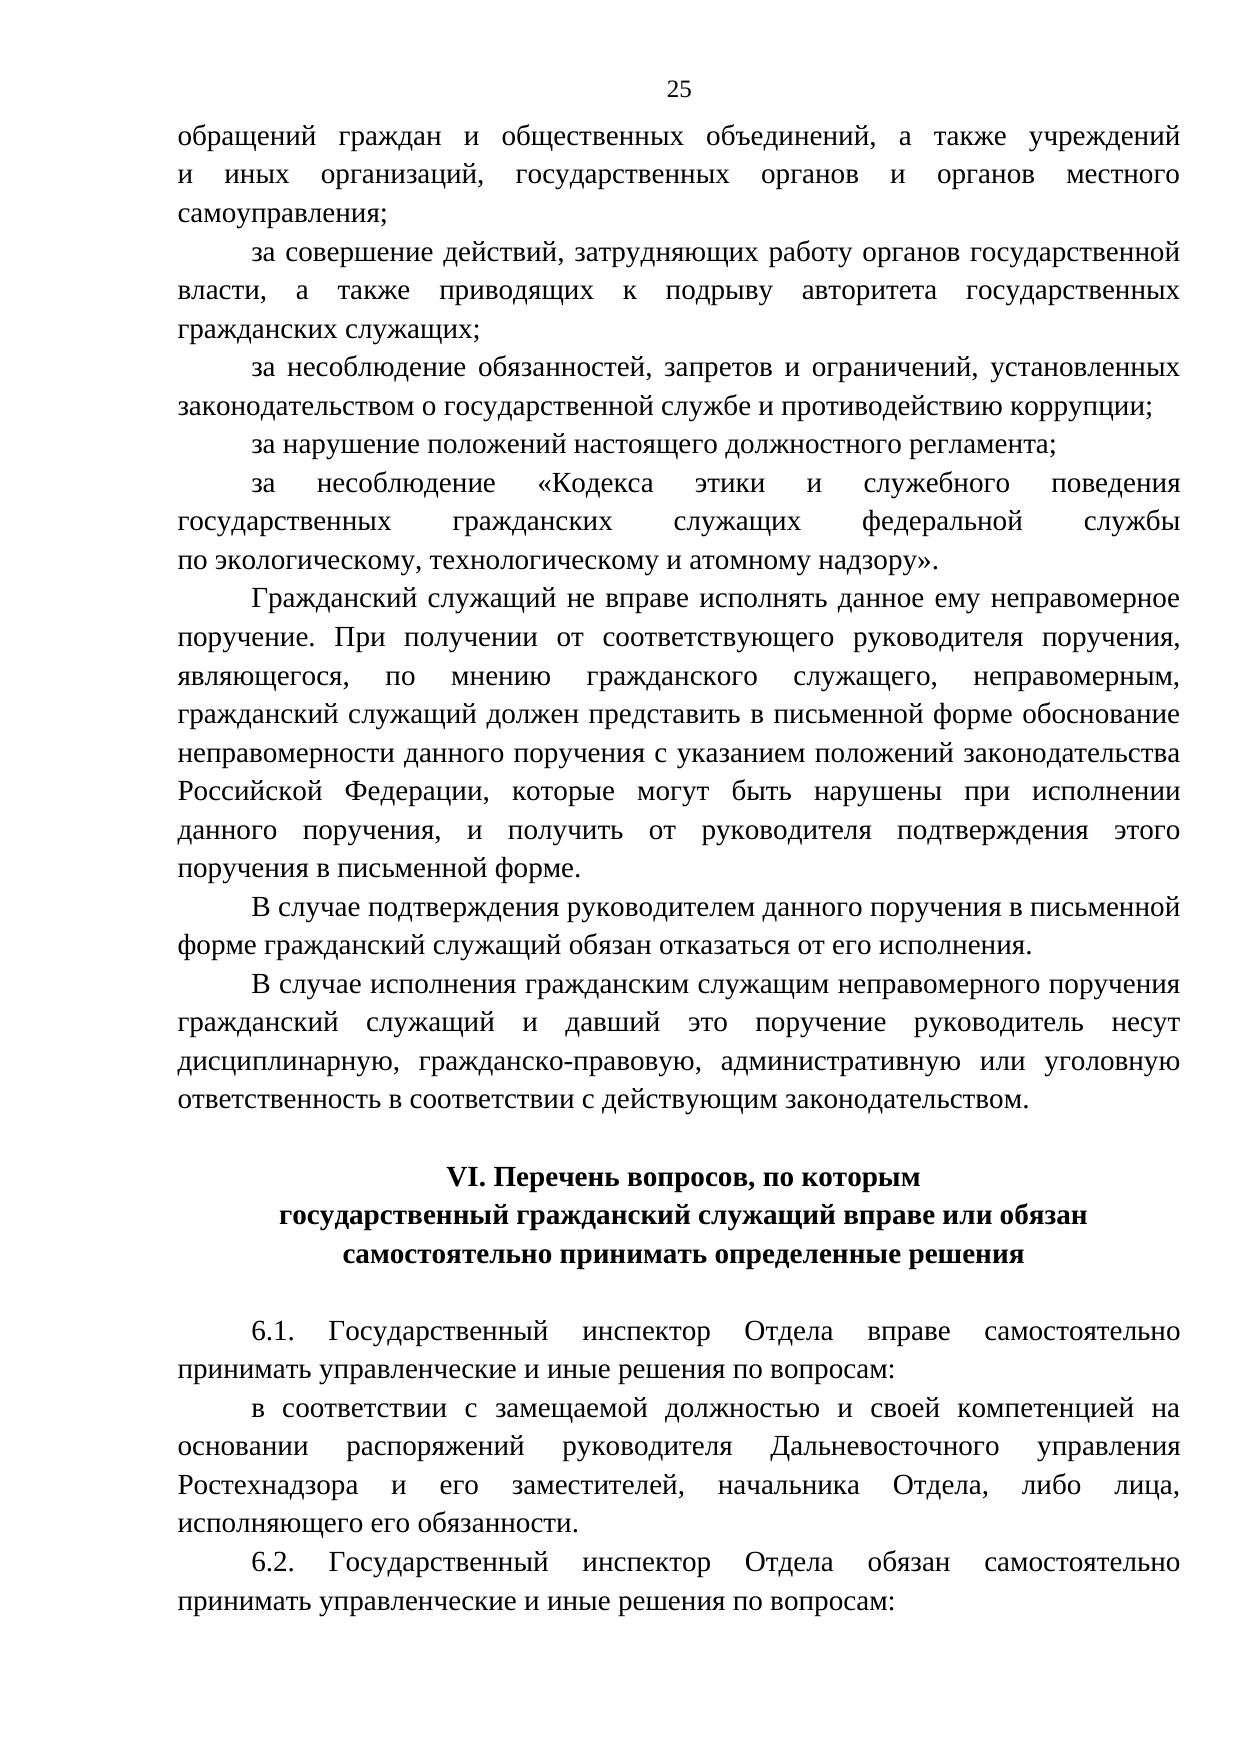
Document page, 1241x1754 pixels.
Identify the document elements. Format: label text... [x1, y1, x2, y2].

text государственный гражданский служащий вправе или обязан самостоятельно принимать определенные решения [177, 1197, 1190, 1269]
text 6.1. Государственный инспектор Отдела вправе самостоятельно принимать управленческие и иные решения по вопросам: [177, 1313, 1181, 1385]
text за несоблюдение «Кодекса этики и служебного поведения государственных гражданских служащих федеральной службы по экологическому, технологическому и атомному надзору». [177, 465, 1181, 576]
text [177, 118, 1181, 229]
text В случае исполнения гражданским служащим неправомерного поручения гражданский служащий и давший это поручение руководитель несут дисциплинарную, гражданско-правовую, административную или уголовную ответственность в соответствии с действующим законодательством. [177, 966, 1181, 1115]
text за несоблюдение обязанностей, запретов и ограничений, установленных законодательством о государственной службе и противодействию коррупции; [177, 349, 1181, 421]
text Гражданский служащий не вправе исполнять данное ему неправомерное поручение. При получении от соответствующего руководителя поручения, являющегося, по мнению гражданского служащего, неправомерным, гражданский служащий должен представить в письменной форме обоснование неправомерности данного поручения с указанием положений законодательства Российской Федерации, которые могут быть нарушены при исполнении данного поручения, и получить от руководителя подтверждения этого поручения в письменной форме. [177, 581, 1181, 884]
text В случае подтверждения руководителем данного поручения в письменной форме гражданский служащий обязан отказаться от его исполнения. [177, 889, 1181, 961]
text 6.2. Государственный инспектор Отдела обязан самостоятельно принимать управленческие и иные решения по вопросам: [177, 1544, 1181, 1616]
text за нарушение положений настоящего должностного регламента; [177, 426, 1181, 460]
text VI. Перечень вопросов, по которым [177, 1159, 1190, 1192]
text за совершение действий, затрудняющих работу органов государственной власти, а также приводящих к подрыву авторитета государственных гражданских служащих; [177, 234, 1181, 344]
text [177, 1390, 1181, 1539]
